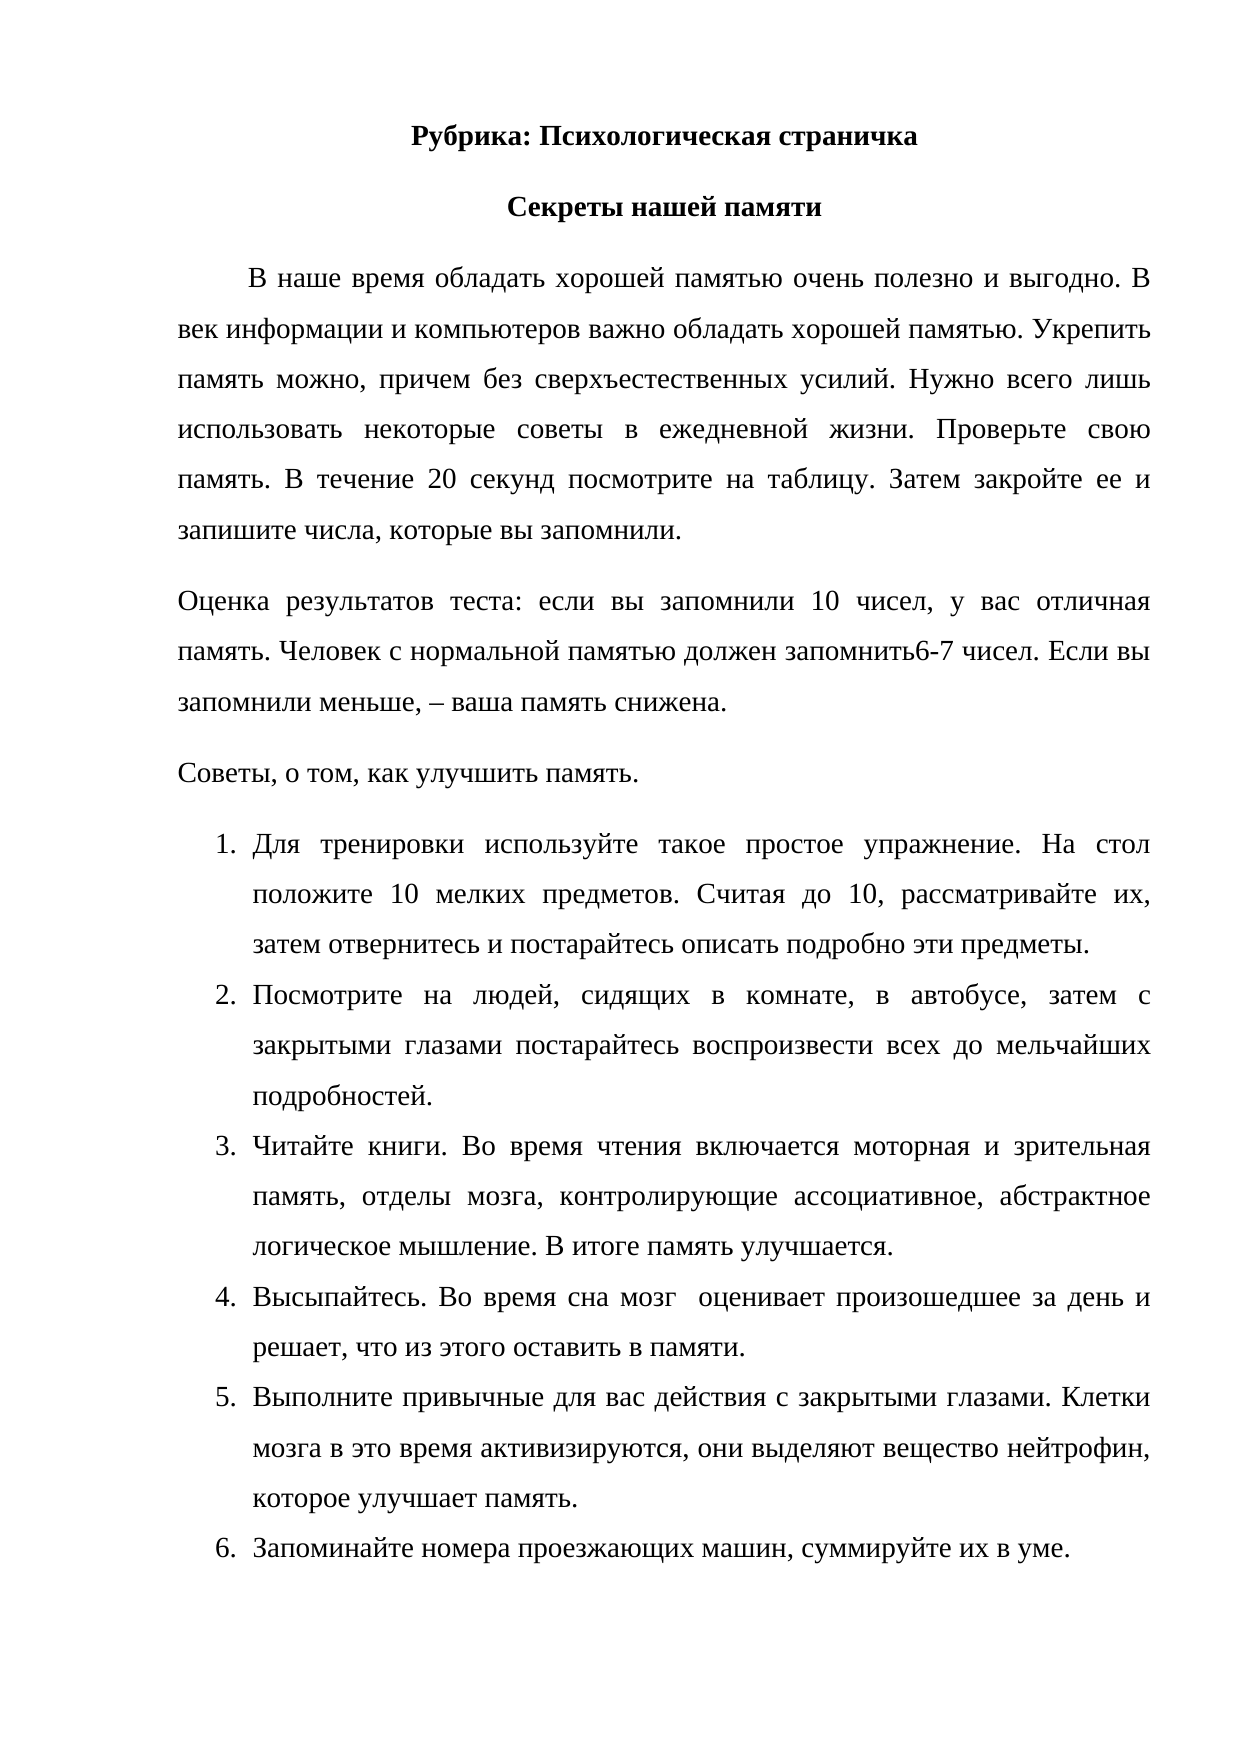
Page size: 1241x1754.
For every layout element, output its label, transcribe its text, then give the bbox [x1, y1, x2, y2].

list Читайте книги. Во время чтения включается моторная и зрительная память, отделы мозга, контролирующие ассоциативное, абстрактное логическое мышление. В итоге память улучшается. [215, 1128, 1152, 1262]
text Секреты нашей памяти [177, 189, 1152, 223]
list Для тренировки используйте такое простое упражнение. На стол положите 10 мелких предметов. Считая до 10, рассматривайте их, затем отвернитесь и постарайтесь описать подробно эти предметы. [215, 826, 1152, 960]
text Оценка результатов теста: если вы запомнили 10 чисел, у вас отличная память. Человек с нормальной памятью должен запомнить6-7 чисел. Если вы запомнили меньше, – ваша память снижена. [177, 583, 1152, 717]
list Запоминайте номера проезжающих машин, суммируйте их в уме. [215, 1530, 1152, 1564]
text Рубрика: Психологическая страничка [177, 118, 1152, 152]
list Посмотрите на людей, сидящих в комнате, в автобусе, затем с закрытыми глазами постарайтесь воспроизвести всех до мельчайших подробностей. [215, 977, 1152, 1111]
list Высыпайтесь. Во время сна мозг оценивает произошедшее за день и решает, что из этого оставить в памяти. [215, 1279, 1152, 1363]
text В наше время обладать хорошей памятью очень полезно и выгодно. В век информации и компьютеров важно обладать хорошей памятью. Укрепить память можно, причем без сверхъестественных усилий. Нужно всего лишь использовать некоторые советы в ежедневной жизни. Проверьте свою память. В течение 20 секунд посмотрите на таблицу. Затем закройте ее и запишите числа, которые вы запомнили. [177, 260, 1152, 546]
text Советы, о том, как улучшить память. [177, 755, 1152, 788]
list Выполните привычные для вас действия с закрытыми глазами. Клетки мозга в это время активизируются, они выделяют вещество нейтрофин, которое улучшает память. [215, 1379, 1152, 1514]
